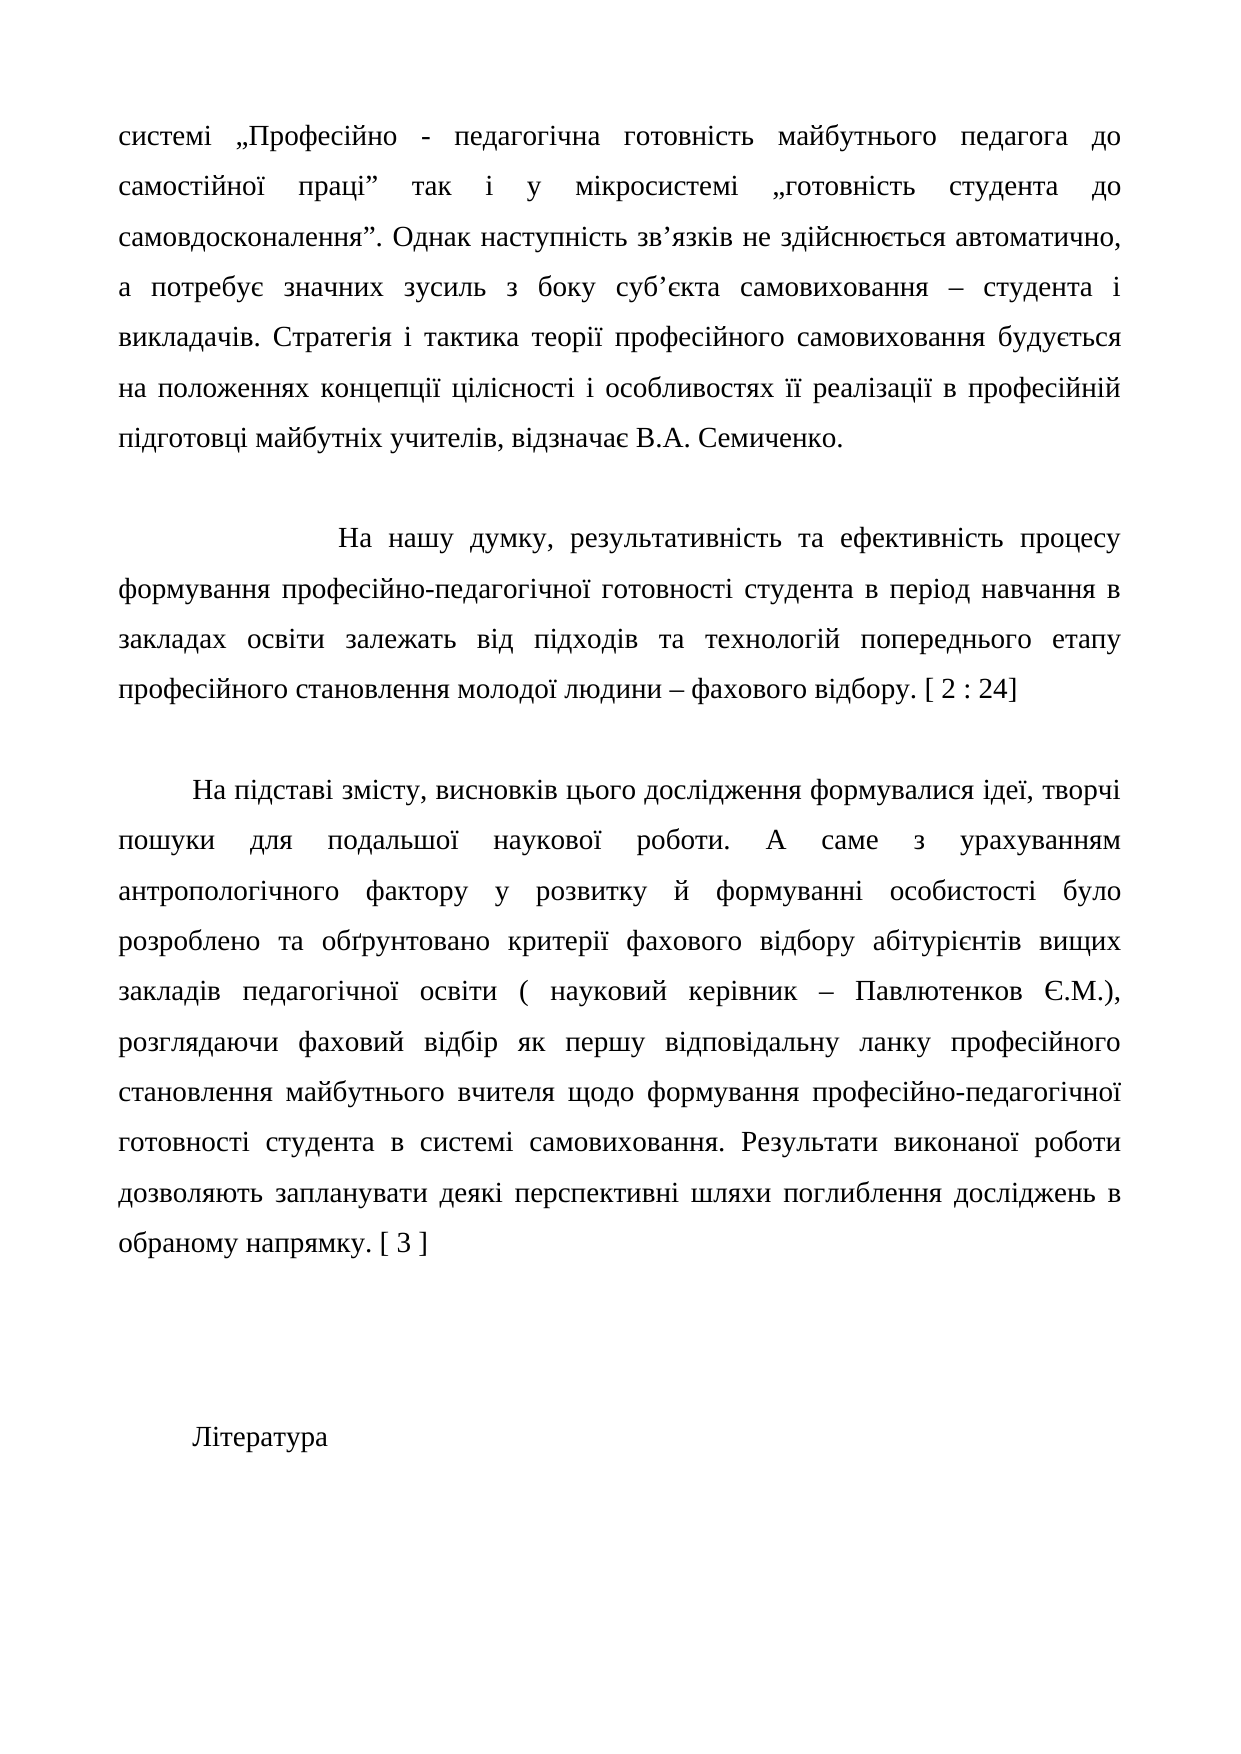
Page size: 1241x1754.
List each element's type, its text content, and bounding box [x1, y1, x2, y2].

text На підставі змісту, висновків цього дослідження формувалися ідеї, творчі пошуки для подальшої наукової роботи. А саме з урахуванням антропологічного фактору у розвитку й формуванні особистості було розроблено та обґрунтовано критерії фахового відбору абітурієнтів вищих закладів педагогічної освіти ( науковий керівник – Павлютенков Є.М.), розглядаючи фаховий відбір як першу відповідальну ланку професійного становлення майбутнього вчителя щодо формування професійно-педагогічної готовності студента в системі самовиховання. Результати виконаної роботи дозволяють запланувати деякі перспективні шляхи поглиблення досліджень в обраному напрямку. [ 3 ] [118, 772, 1122, 1258]
text Література [118, 1419, 1122, 1453]
text На нашу думку, результативність та ефективність процесу формування професійно-педагогічної готовності студента в період навчання в закладах освіти залежать від підходів та технологій попереднього етапу професійного становлення молодої людини – фахового відбору. [ 2 : 24] [118, 521, 1122, 705]
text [118, 118, 1122, 453]
